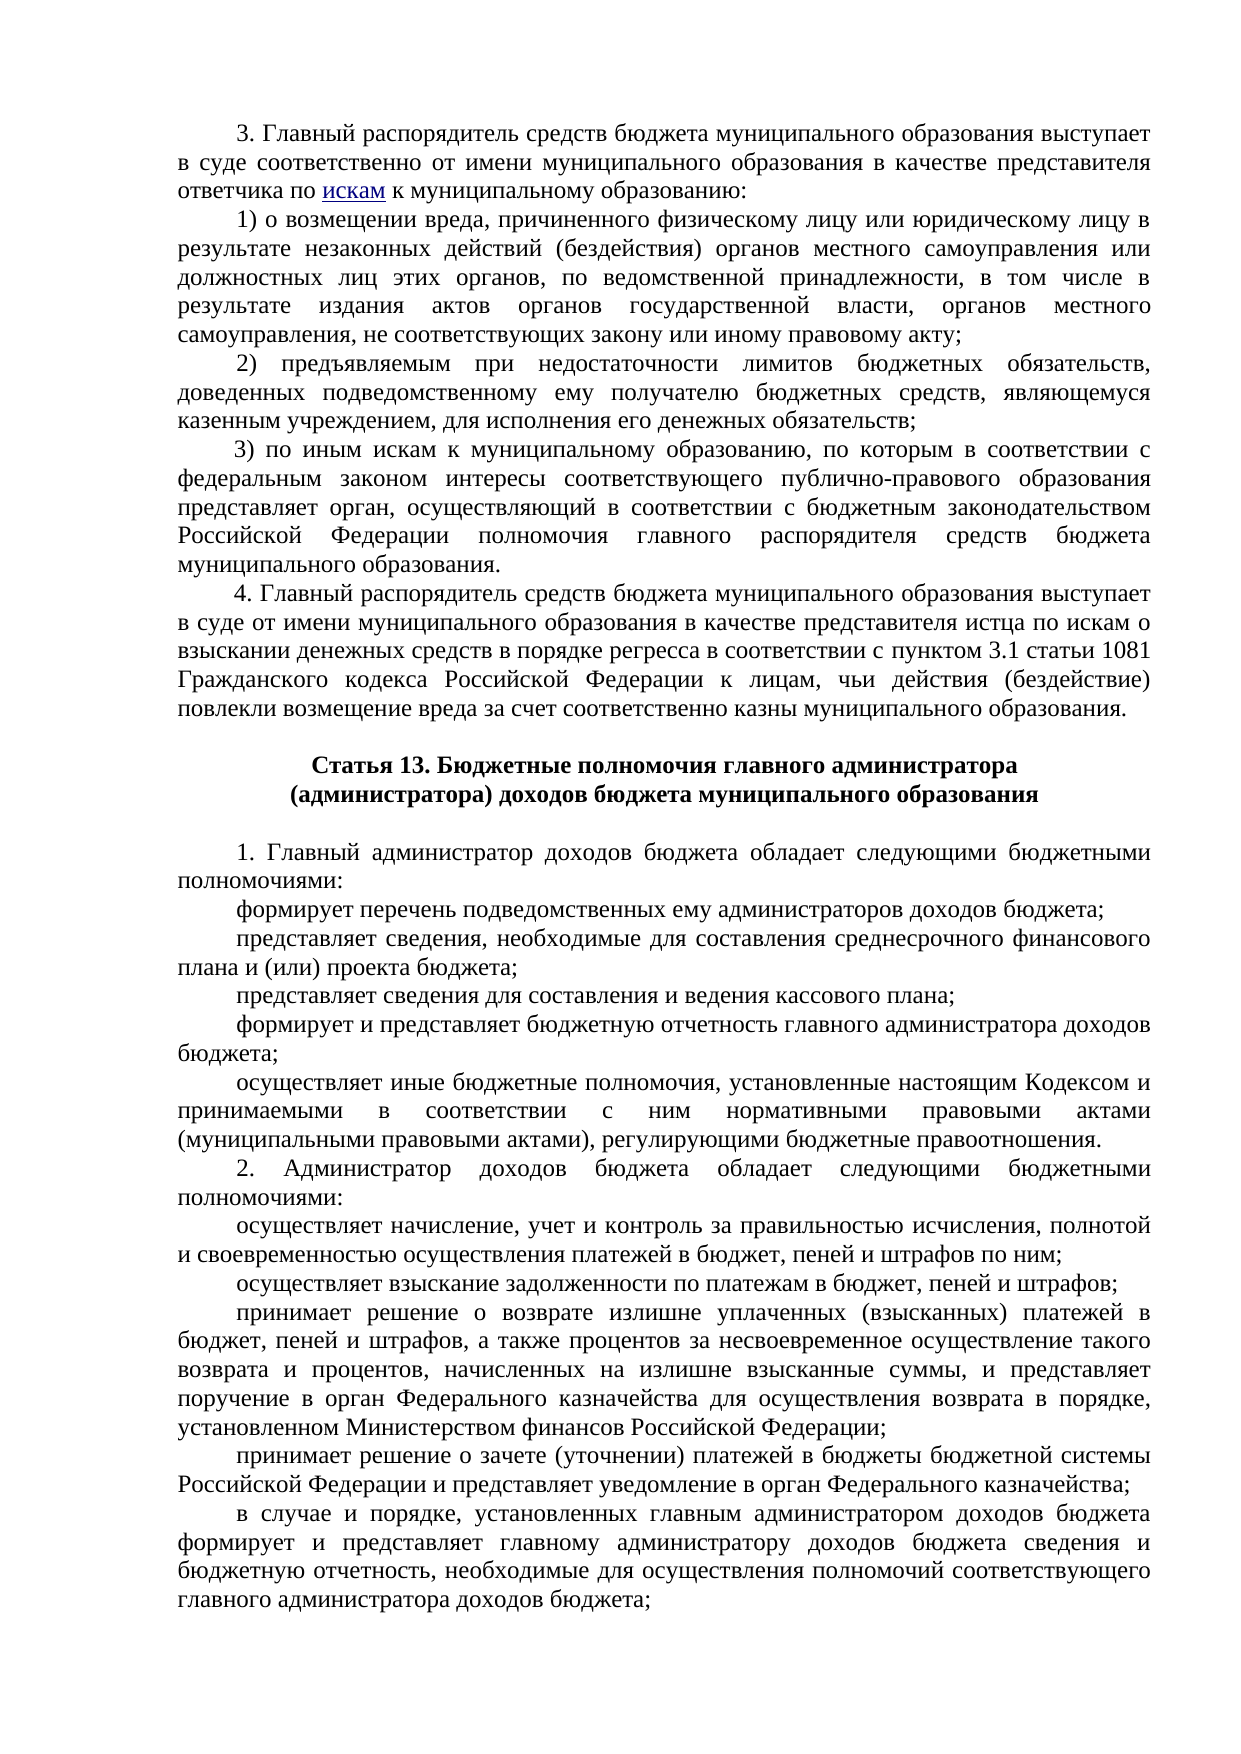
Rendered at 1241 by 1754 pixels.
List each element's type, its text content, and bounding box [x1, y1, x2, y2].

text (администратора) доходов бюджета муниципального образования [177, 779, 1152, 808]
text 2. Администратор доходов бюджета обладает следующими бюджетными полномочиями: [177, 1153, 1152, 1211]
text 3) по иным искам к муниципальному образованию, по которым в соответствии с федеральным законом интересы соответствующего публично-правового образования представляет орган, осуществляющий в соответствии с бюджетным законодательством Российской Федерации полномочия главного распорядителя средств бюджета муниципального образования. [177, 434, 1152, 578]
text 3. Главный распорядитель средств бюджета муниципального образования выступает в суде соответственно от имени муниципального образования в качестве представителя ответчика по искам к муниципальному образованию: [177, 118, 1152, 204]
text Статья 13. Бюджетные полномочия главного администратора [177, 751, 1152, 779]
text принимает решение о зачете (уточнении) платежей в бюджеты бюджетной системы Российской Федерации и представляет уведомление в орган Федерального казначейства; [177, 1441, 1152, 1498]
text 1) о возмещении вреда, причиненного физическому лицу или юридическому лицу в результате незаконных действий (бездействия) органов местного самоуправления или должностных лиц этих органов, по ведомственной принадлежности, в том числе в результате издания актов органов государственной власти, органов местного самоуправления, не соответствующих закону или иному правовому акту; [177, 204, 1152, 348]
text 2) предъявляемым при недостаточности лимитов бюджетных обязательств, доведенных подведомственному ему получателю бюджетных средств, являющемуся казенным учреждением, для исполнения его денежных обязательств; [177, 348, 1152, 434]
text формирует перечень подведомственных ему администраторов доходов бюджета; [177, 894, 1152, 923]
text осуществляет начисление, учет и контроль за правильностью исчисления, полнотой и своевременностью осуществления платежей в бюджет, пеней и штрафов по ним; [177, 1211, 1152, 1268]
text в случае и порядке, установленных главным администратором доходов бюджета формирует и представляет главному администратору доходов бюджета сведения и бюджетную отчетность, необходимые для осуществления полномочий соответствующего главного администратора доходов бюджета; [177, 1498, 1152, 1613]
text осуществляет взыскание задолженности по платежам в бюджет, пеней и штрафов; [177, 1268, 1152, 1297]
text осуществляет иные бюджетные полномочия, установленные настоящим Кодексом и принимаемыми в соответствии с ним нормативными правовыми актами (муниципальными правовыми актами), регулирующими бюджетные правоотношения. [177, 1067, 1152, 1153]
text формирует и представляет бюджетную отчетность главного администратора доходов бюджета; [177, 1009, 1152, 1067]
text принимает решение о возврате излишне уплаченных (взысканных) платежей в бюджет, пеней и штрафов, а также процентов за несвоевременное осуществление такого возврата и процентов, начисленных на излишне взысканные суммы, и представляет поручение в орган Федерального казначейства для осуществления возврата в порядке, установленном Министерством финансов Российской Федерации; [177, 1297, 1152, 1441]
text представляет сведения, необходимые для составления среднесрочного финансового плана и (или) проекта бюджета; [177, 923, 1152, 981]
text 4. Главный распорядитель средств бюджета муниципального образования выступает в суде от имени муниципального образования в качестве представителя истца по искам о взыскании денежных средств в порядке регресса в соответствии с пунктом 3.1 статьи 1081 Гражданского кодекса Российской Федерации к лицам, чьи действия (бездействие) повлекли возмещение вреда за счет соответственно казны муниципального образования. [177, 578, 1152, 722]
text представляет сведения для составления и ведения кассового плана; [177, 981, 1152, 1009]
text 1. Главный администратор доходов бюджета обладает следующими бюджетными полномочиями: [177, 837, 1152, 894]
